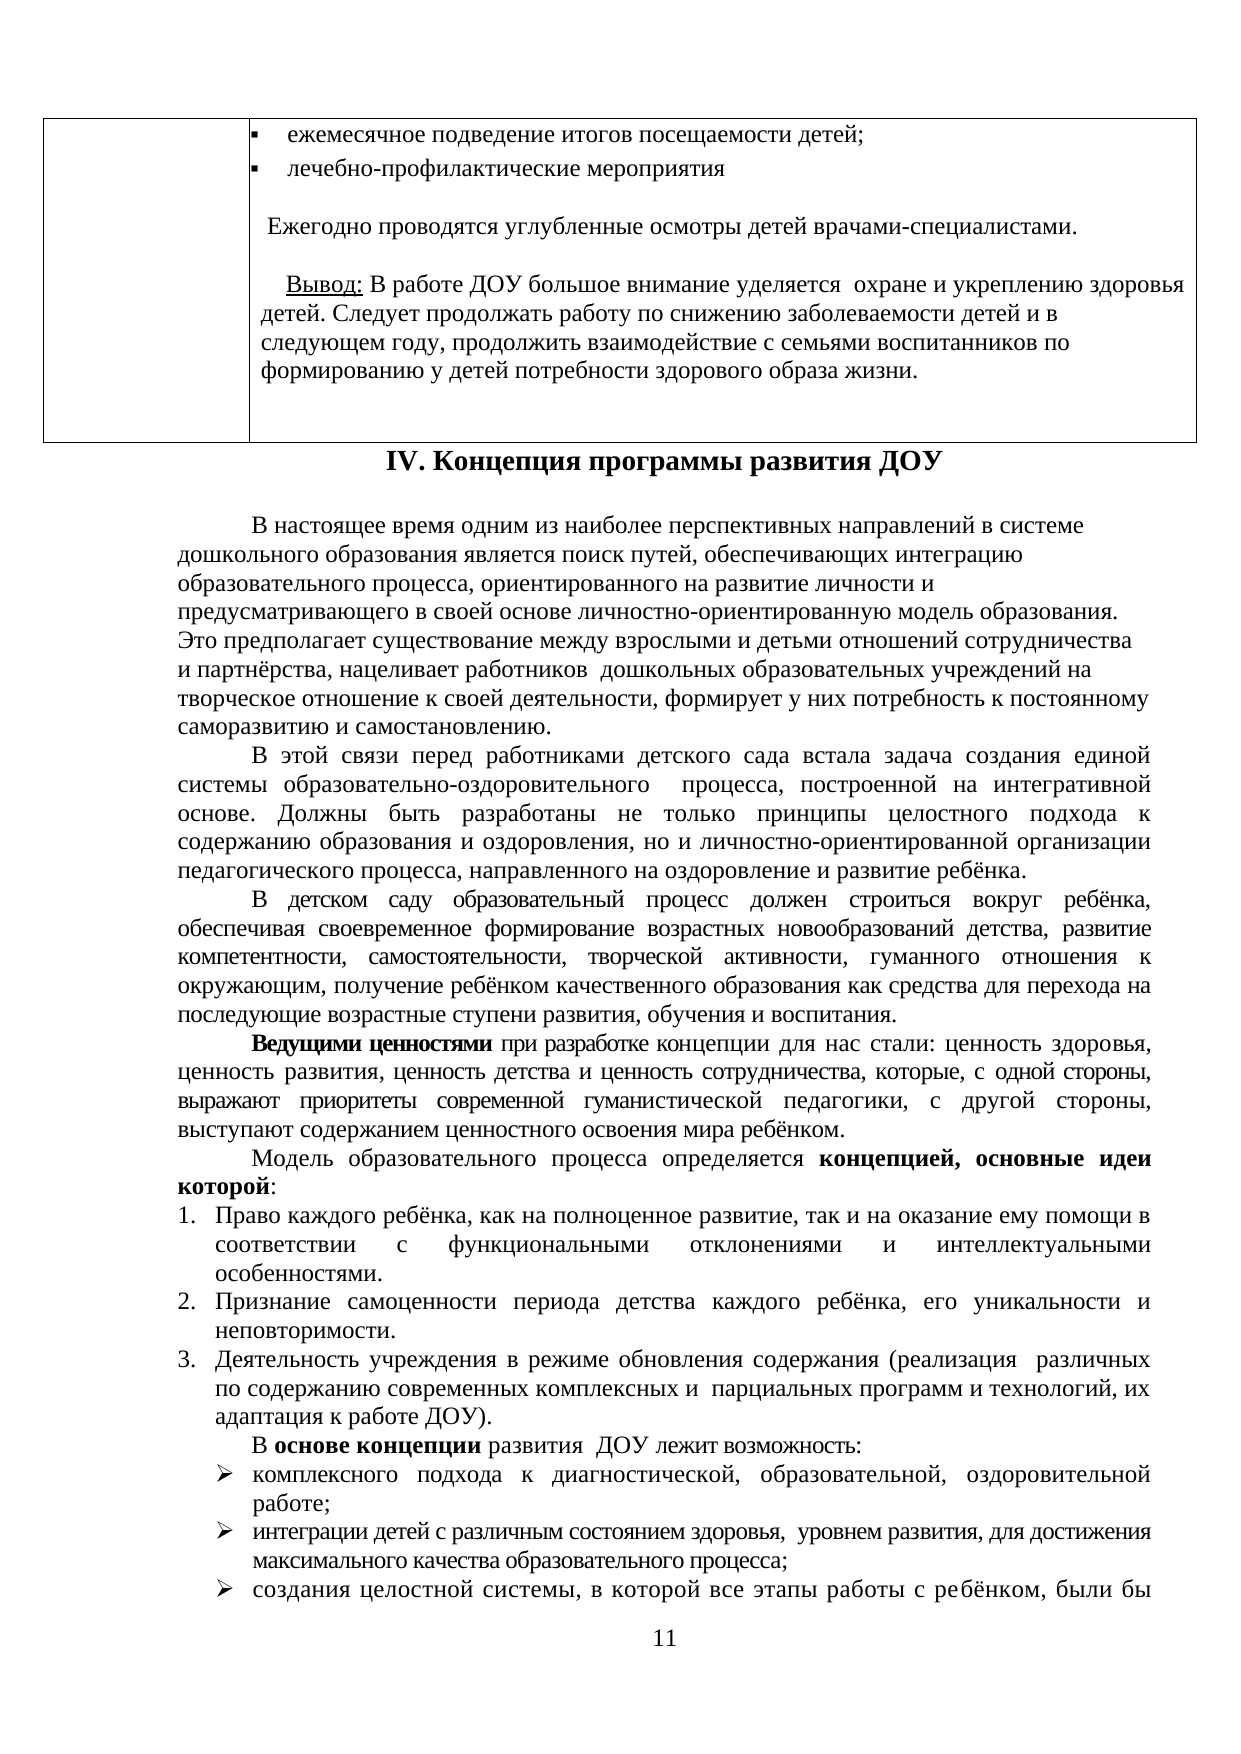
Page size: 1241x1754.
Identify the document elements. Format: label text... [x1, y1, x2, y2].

list Деятельность учреждения в режиме обновления содержания (реализация различных по содержанию современных комплексных и парциальных программ и технологий, их адаптация к работе ДОУ). [177, 1344, 1152, 1430]
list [215, 1574, 1152, 1603]
text Ведущими ценностями при разработке концепции для нас стали: ценность здоровья, ценность развития, ценность детства и ценность сотрудничества, которые, с одной стороны, выражают приоритеты современной гуманистической педагогики, с другой стороны, выступают содержанием ценностного освоения мира ребёнком. [177, 1028, 1152, 1143]
list комплексного подхода к диагностической, образовательной, оздоровительной работе; [215, 1459, 1152, 1516]
text Модель образовательного процесса определяется концепцией, основные идеи которой: [177, 1143, 1152, 1200]
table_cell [250, 119, 1196, 442]
list Признание самоценности периода детства каждого ребёнка, его уникальности и неповторимости. [177, 1286, 1152, 1344]
text В этой связи перед работниками детского сада встала задача создания единой системы образовательно-оздоровительного процесса, построенной на интегративной основе. Должны быть разработаны не только принципы целостного подхода к содержанию образования и оздоровления, но и личностно-ориентированной организации педагогического процесса, направленного на оздоровление и развитие ребёнка. [177, 740, 1152, 884]
text В настоящее время одним из наиболее перспективных направлений в системе дошкольного образования является поиск путей, обеспечивающих интеграцию образовательного процесса, ориентированного на развитие личности и предусматривающего в своей основе личностно-ориентированную модель образования. Это предполагает существование между взрослыми и детьми отношений сотрудничества и партнёрства, нацеливает работников дошкольных образовательных учреждений на творческое отношение к своей деятельности, формирует у них потребность к постоянному саморазвитию и самостановлению. [177, 510, 1152, 740]
list Право каждого ребёнка, как на полноценное развитие, так и на оказание ему помощи в соответствии с функциональными отклонениями и интеллектуальными особенностями. [177, 1200, 1152, 1286]
text IV. Концепция программы развития ДОУ [177, 443, 1152, 477]
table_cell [44, 119, 249, 442]
list интеграции детей с различным состоянием здоровья, уровнем развития, для достижения максимального качества образовательного процесса; [215, 1516, 1152, 1574]
text В детском саду образовательный процесс должен строиться вокруг ребёнка, обеспечивая своевременное формирование возрастных новообразований детства, развитие компетентности, самостоятельности, творческой активности, гуманного отношения к окружающим, получение ребёнком качественного образования как средства для перехода на последующие возрастные ступени развития, обучения и воспитания. [177, 884, 1152, 1028]
text В основе концепции развития ДОУ лежит возможность: [177, 1430, 1152, 1459]
